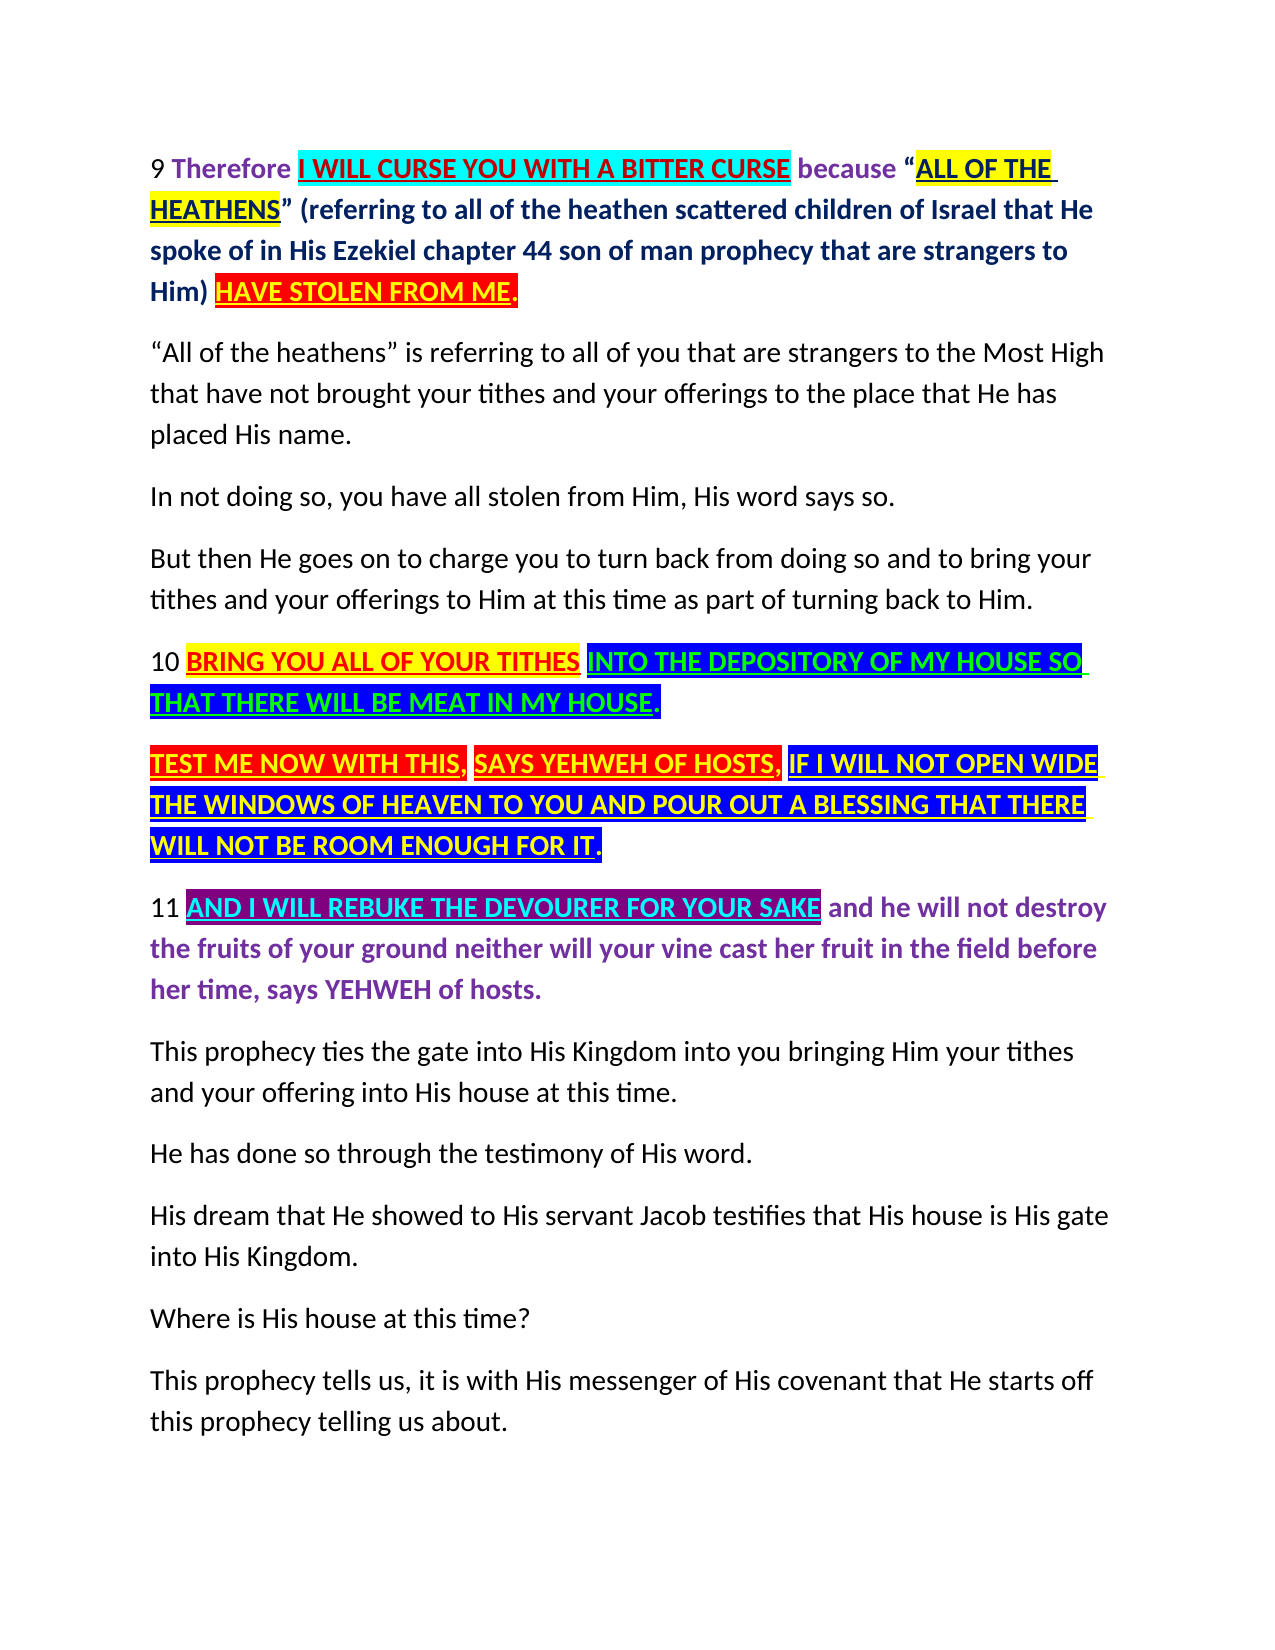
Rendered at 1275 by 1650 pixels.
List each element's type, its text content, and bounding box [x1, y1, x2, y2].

text This prophecy ties the gate into His Kingdom into you bringing Him your tithes and your offering into His house at this time. [150, 1033, 1125, 1109]
text 11 AND I WILL REBUKE THE DEVOURER FOR YOUR SAKE and he will not destroy the fruits of your ground neither will your vine cast her fruit in the field before her time, says YEHWEH of hosts. [150, 889, 1125, 1007]
text In not doing so, you have all stolen from Him, His word says so. [150, 478, 1125, 514]
text “All of the heathens” is referring to all of you that are strangers to the Most High that have not brought your tithes and your offerings to the place that He has placed His name. [150, 334, 1125, 452]
text This prophecy tells us, it is with His messenger of His covenant that He starts off this prophecy telling us about. [150, 1362, 1125, 1438]
text His dream that He showed to His servant Jacob testifies that His house is His gate into His Kingdom. [150, 1197, 1125, 1274]
text But then He goes on to charge you to turn back from doing so and to bring your tithes and your offerings to Him at this time as part of turning back to Him. [150, 540, 1125, 617]
text He has done so through the testimony of His word. [150, 1135, 1125, 1171]
text Where is His house at this time? [150, 1300, 1125, 1336]
text 9 Therefore I WILL CURSE YOU WITH A BITTER CURSE because “ALL OF THE HEATHENS” (referring to all of the heathen scattered children of Israel that He spoke of in His Ezekiel chapter 44 son of man prophecy that are strangers to Him) HAVE STOLEN FROM ME. [150, 150, 1125, 308]
text TEST ME NOW WITH THIS, SAYS YEHWEH OF HOSTS, IF I WILL NOT OPEN WIDE THE WINDOWS OF HEAVEN TO YOU AND POUR OUT A BLESSING THAT THERE WILL NOT BE ROOM ENOUGH FOR IT. [150, 745, 1125, 863]
text 10 BRING YOU ALL OF YOUR TITHES INTO THE DEPOSITORY OF MY HOUSE SO THAT THERE WILL BE MEAT IN MY HOUSE. [150, 643, 1125, 719]
